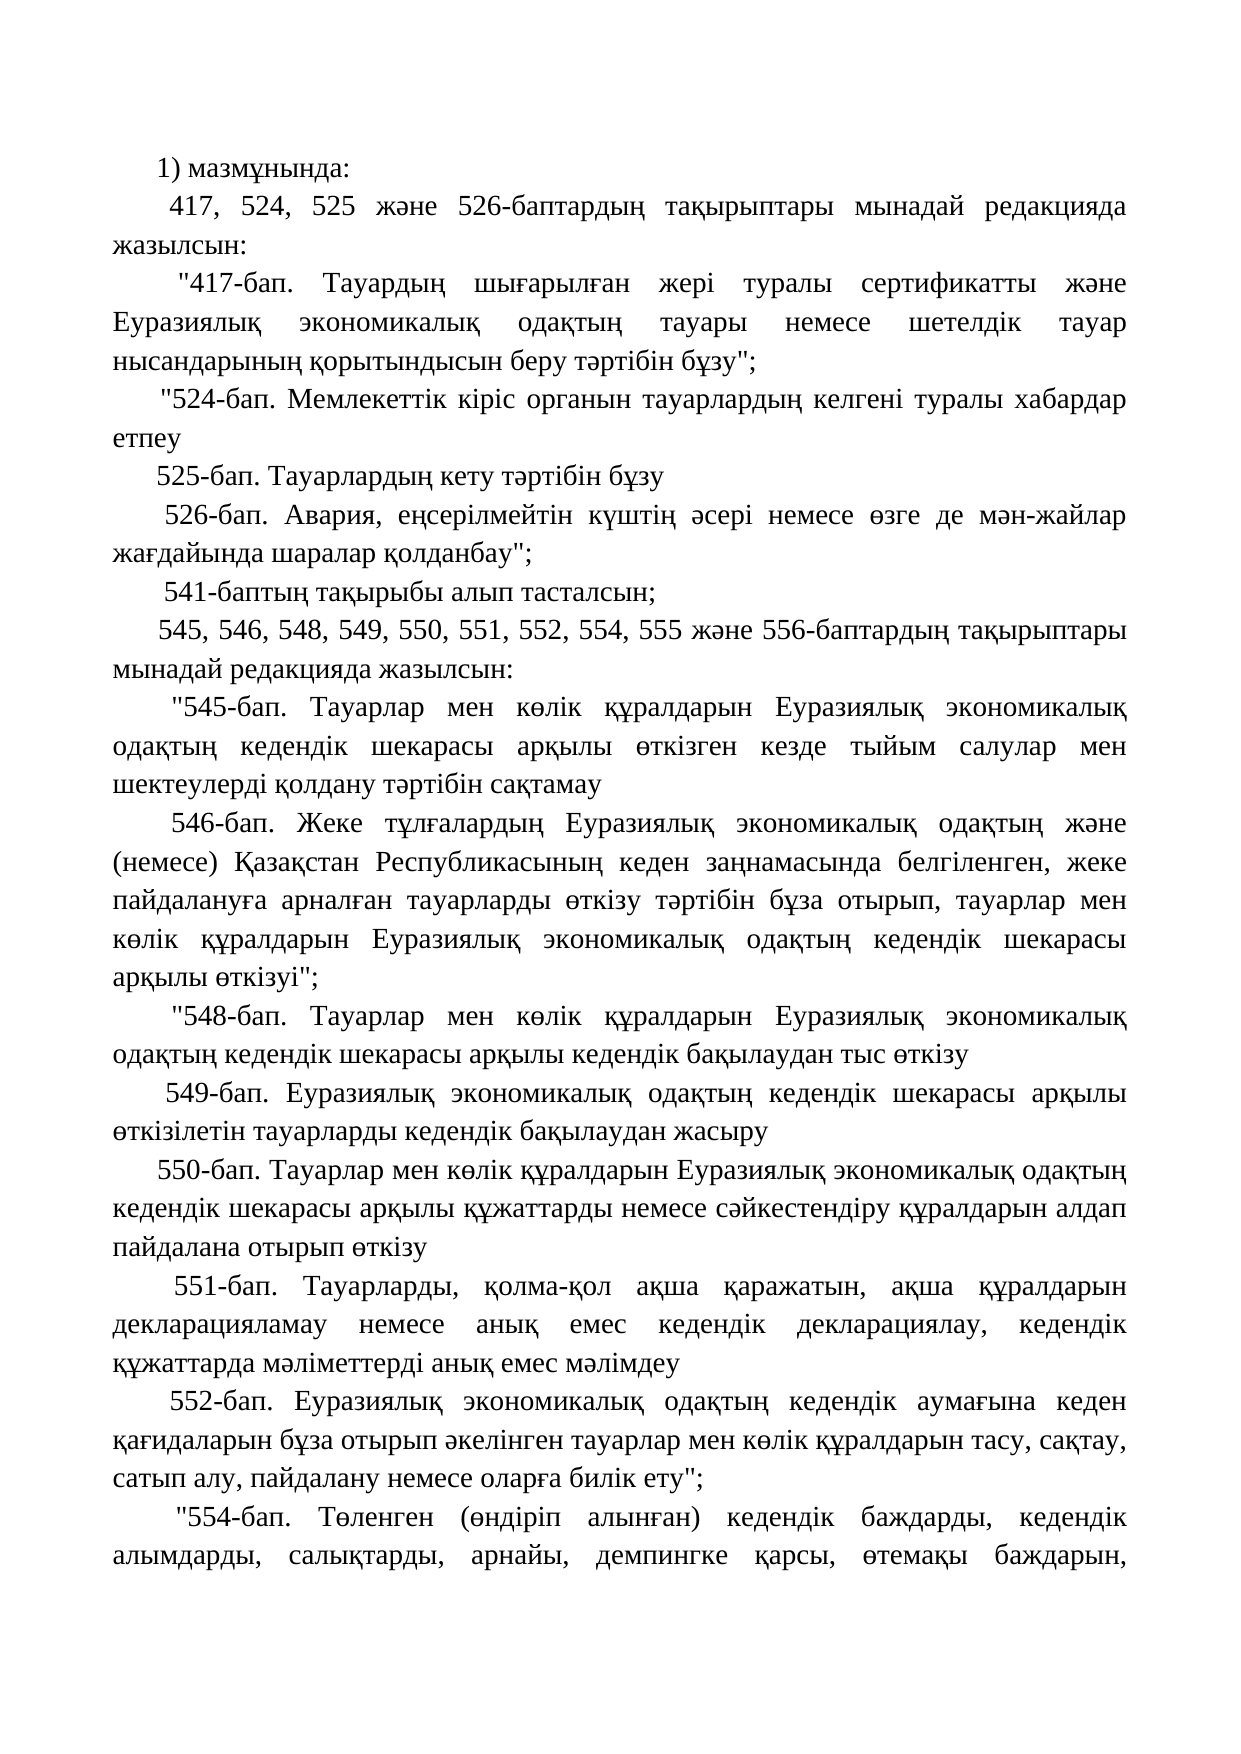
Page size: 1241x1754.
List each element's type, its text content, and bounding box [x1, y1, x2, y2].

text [112, 1499, 1128, 1571]
text 1) мазмұнында: [112, 150, 1128, 183]
text 549-бап. Еуразиялық экономикалық одақтың кедендік шекарасы арқылы өткiзiлетiн тауарларды кедендiк бақылаудан жасыру [112, 1075, 1128, 1147]
text "548-бап. Тауарлар мен көлiк құралдарын Еуразиялық экономикалық одақтың кедендік шекарасы арқылы кедендік бақылаудан тыс өткiзу [112, 998, 1128, 1070]
text "545-бап. Тауарлар мен көлiк құралдарын Еуразиялық экономикалық одақтың кедендік шекарасы арқылы өткiзген кезде тыйым салулар мен шектеулерді қолдану тәртiбiн сақтамау [112, 689, 1128, 800]
text 526-бап. Авария, еңсерілмейтін күштің әсері немесе өзге де мән-жайлар жағдайында шаралар қолданбау"; [112, 497, 1128, 569]
text "524-бап. Мемлекеттік кіріс органын тауарлардың келгені туралы хабардар етпеу [112, 381, 1128, 453]
text 541-баптың тақырыбы алып тасталсын; [112, 574, 1128, 607]
text 551-бап. Тауарларды, қолма-қол ақша қаражатын, ақша құралдарын декларацияламау немесе анық емес кедендік декларациялау, кедендік құжаттарда мәліметтерді анық емес мәлімдеу [112, 1268, 1128, 1378]
text 550-бап. Тауарлар мен көлiк құралдарын Еуразиялық экономикалық одақтың кедендік шекарасы арқылы құжаттарды немесе сәйкестендіру құралдарын алдап пайдалана отырып өткiзу [112, 1152, 1128, 1263]
text 525-бап. Тауарлардың кету тәртібін бұзу [112, 458, 1128, 492]
text 552-бап. Еуразиялық экономикалық одақтың кедендік аумағына кеден қағидаларын бұза отырып әкелiнген тауарлар мен көлiк құралдарын тасу, сақтау, сатып алу, пайдалану немесе оларға билiк ету"; [112, 1383, 1128, 1494]
text 417, 524, 525 және 526-баптардың тақырыптары мынадай редакцияда жазылсын: [112, 188, 1128, 261]
text 546-бап. Жеке тұлғалардың Еуразиялық экономикалық одақтың және (немесе) Қазақстан Республикасының кеден заңнамасында белгіленген, жеке пайдалануға арналған тауарларды өткiзу тәртібін бұза отырып, тауарлар мен көлік құралдарын Еуразиялық экономикалық одақтың кедендік шекарасы арқылы өткізуі"; [112, 805, 1128, 993]
text 545, 546, 548, 549, 550, 551, 552, 554, 555 және 556-баптардың тақырыптары мынадай редакцияда жазылсын: [112, 612, 1128, 684]
text "417-бап. Тауардың шығарылған жері туралы сертификатты және Еуразиялық экономикалық одақтың тауары немесе шетелдік тауар нысандарының қорытындысын беру тәртібін бұзу"; [112, 266, 1128, 376]
